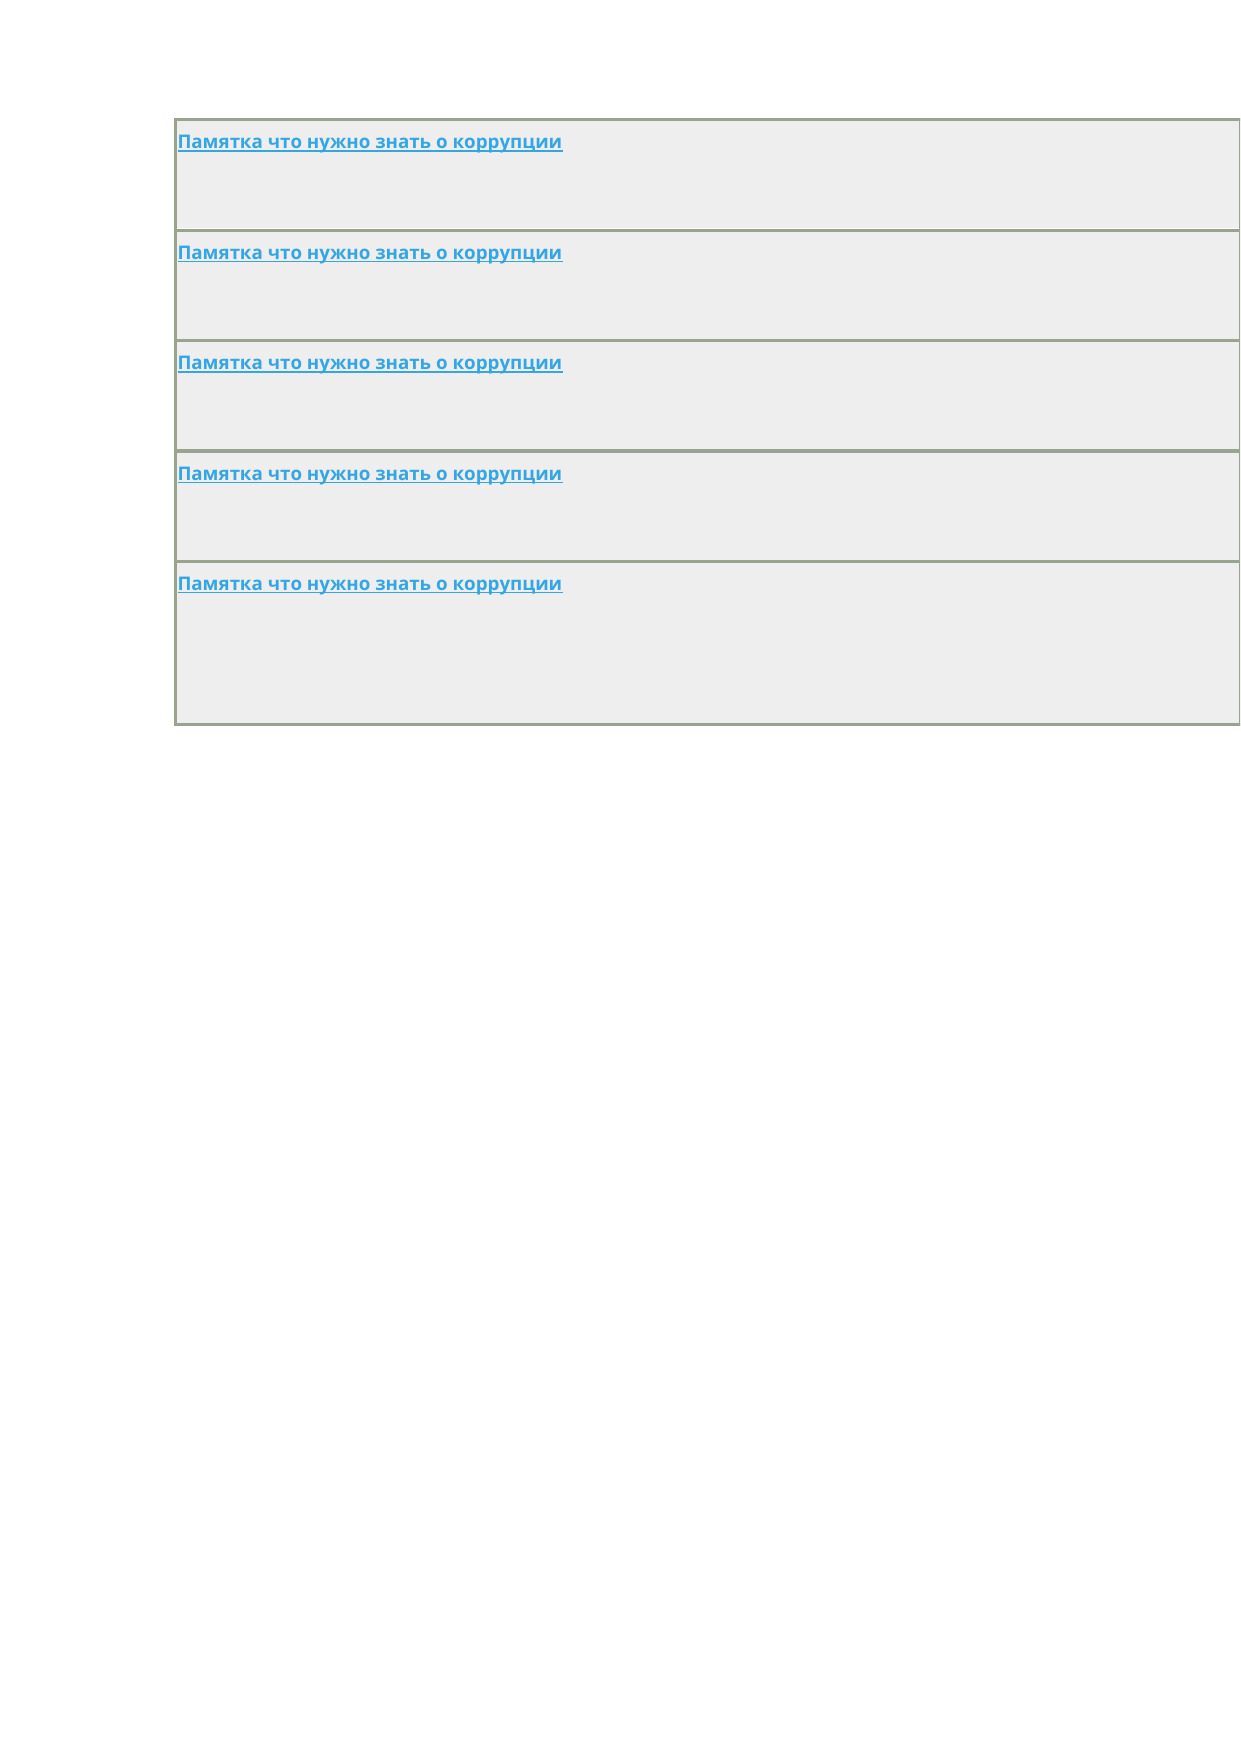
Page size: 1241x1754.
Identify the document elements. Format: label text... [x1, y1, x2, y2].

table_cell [177, 121, 1239, 228]
table_cell Памятка что нужно знать о коррупции [177, 342, 1239, 449]
table_cell Памятка что нужно знать о коррупции [177, 563, 1239, 723]
table_cell Памятка что нужно знать о коррупции [177, 232, 1239, 339]
table_cell Памятка что нужно знать о коррупции [177, 453, 1239, 560]
